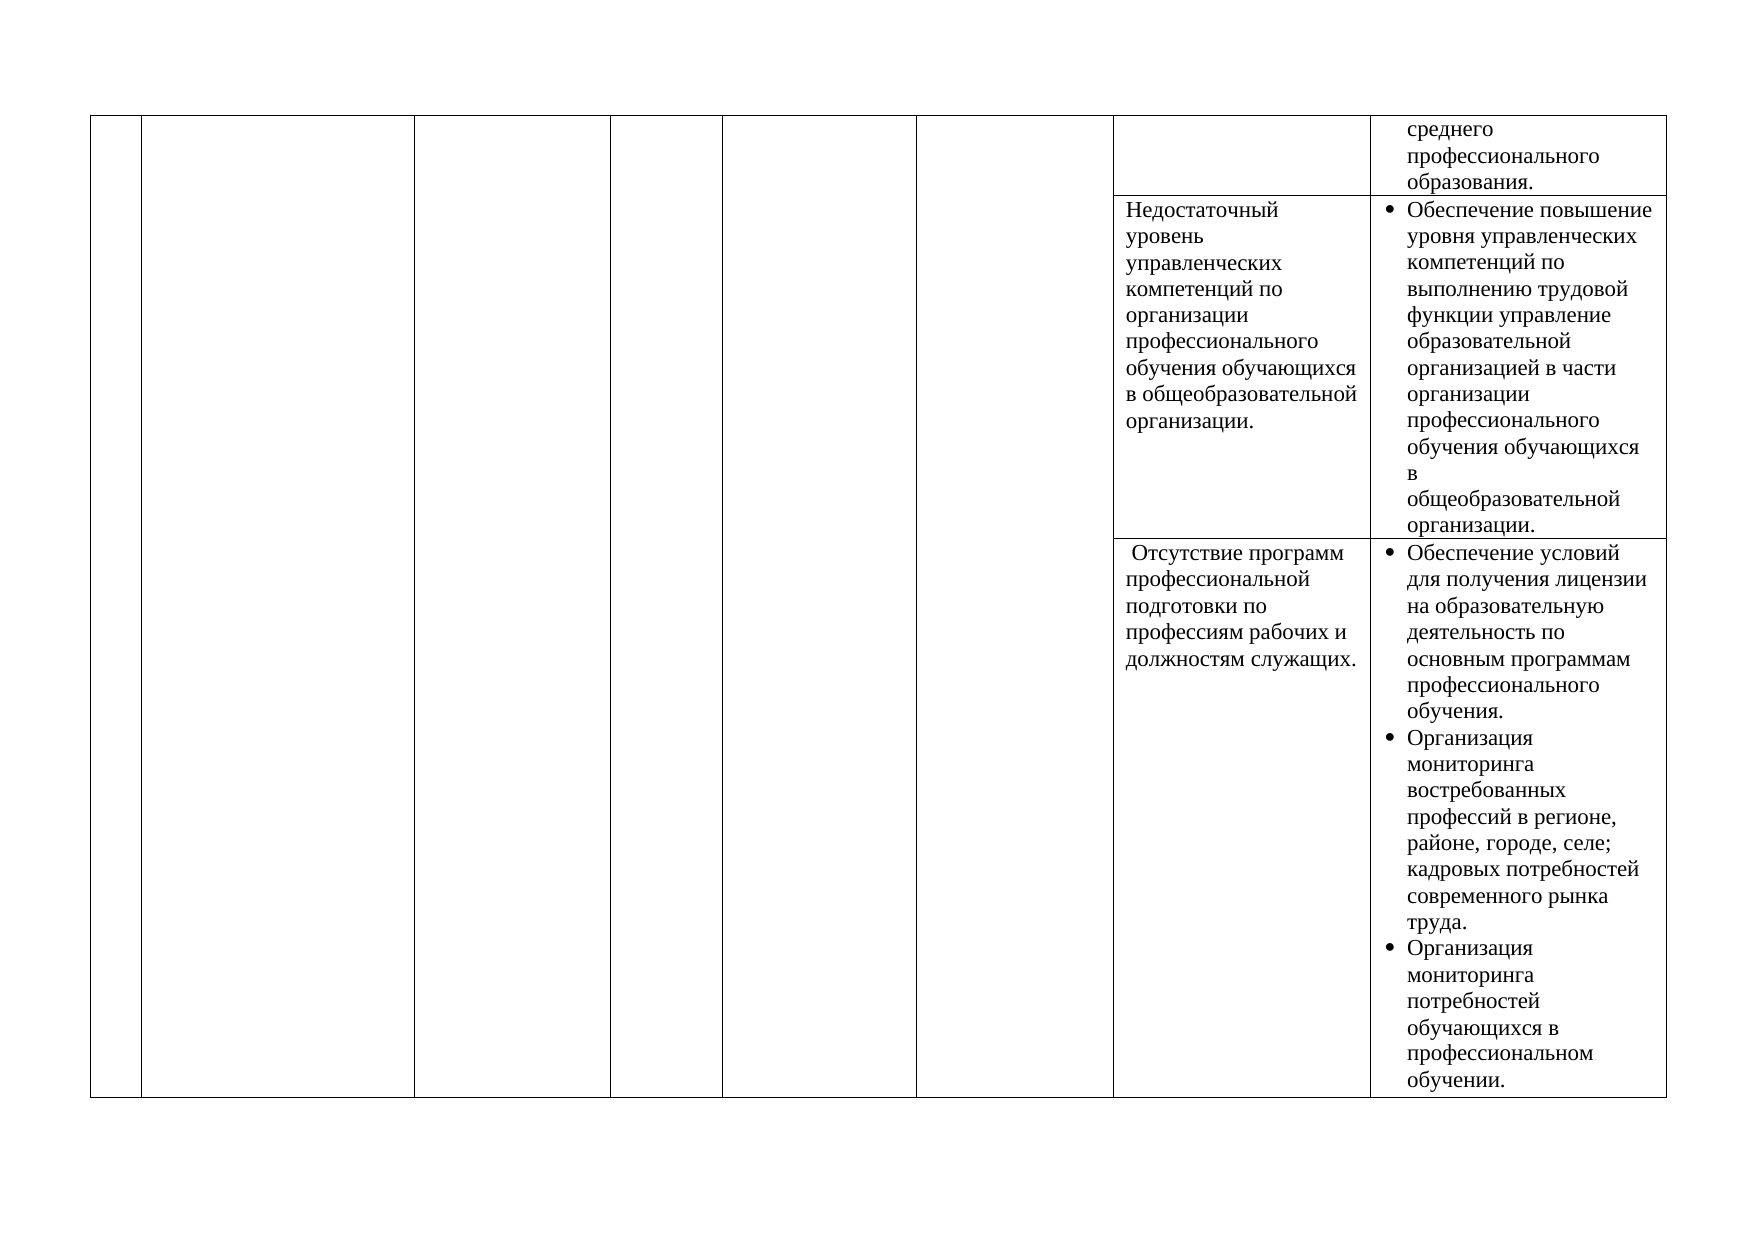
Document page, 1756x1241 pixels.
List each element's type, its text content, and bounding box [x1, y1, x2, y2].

table_header [142, 116, 414, 1097]
table_header [723, 116, 916, 1097]
table_cell Обеспечение условий для получения лицензии на образовательную деятельность по основным программам профессионального обучения. Организация мониторинга востребованных профессий в регионе, районе, городе, селе; кадровых потребностей современного рынка труда. Организация мониторинга потребностей обучающихся в профессиональном обучении. [1371, 539, 1666, 1097]
table_header [917, 116, 1113, 1097]
table_header среднего профессионального образования. [1371, 116, 1666, 194]
table_cell Обеспечение повышение уровня управленческих компетенций по выполнению трудовой функции управление образовательной организацией в части организации профессионального обучения обучающихся в общеобразовательной организации. [1371, 196, 1666, 538]
table_header [415, 116, 610, 1097]
table_header [91, 116, 141, 1097]
table_header [1114, 116, 1370, 194]
table_header [611, 116, 722, 1097]
table_cell Отсутствие программ профессиональной подготовки по профессиям рабочих и должностям служащих. [1114, 539, 1370, 1097]
table_cell Недостаточный уровень управленческих компетенций по организации профессионального обучения обучающихся в общеобразовательной организации. [1114, 196, 1370, 538]
